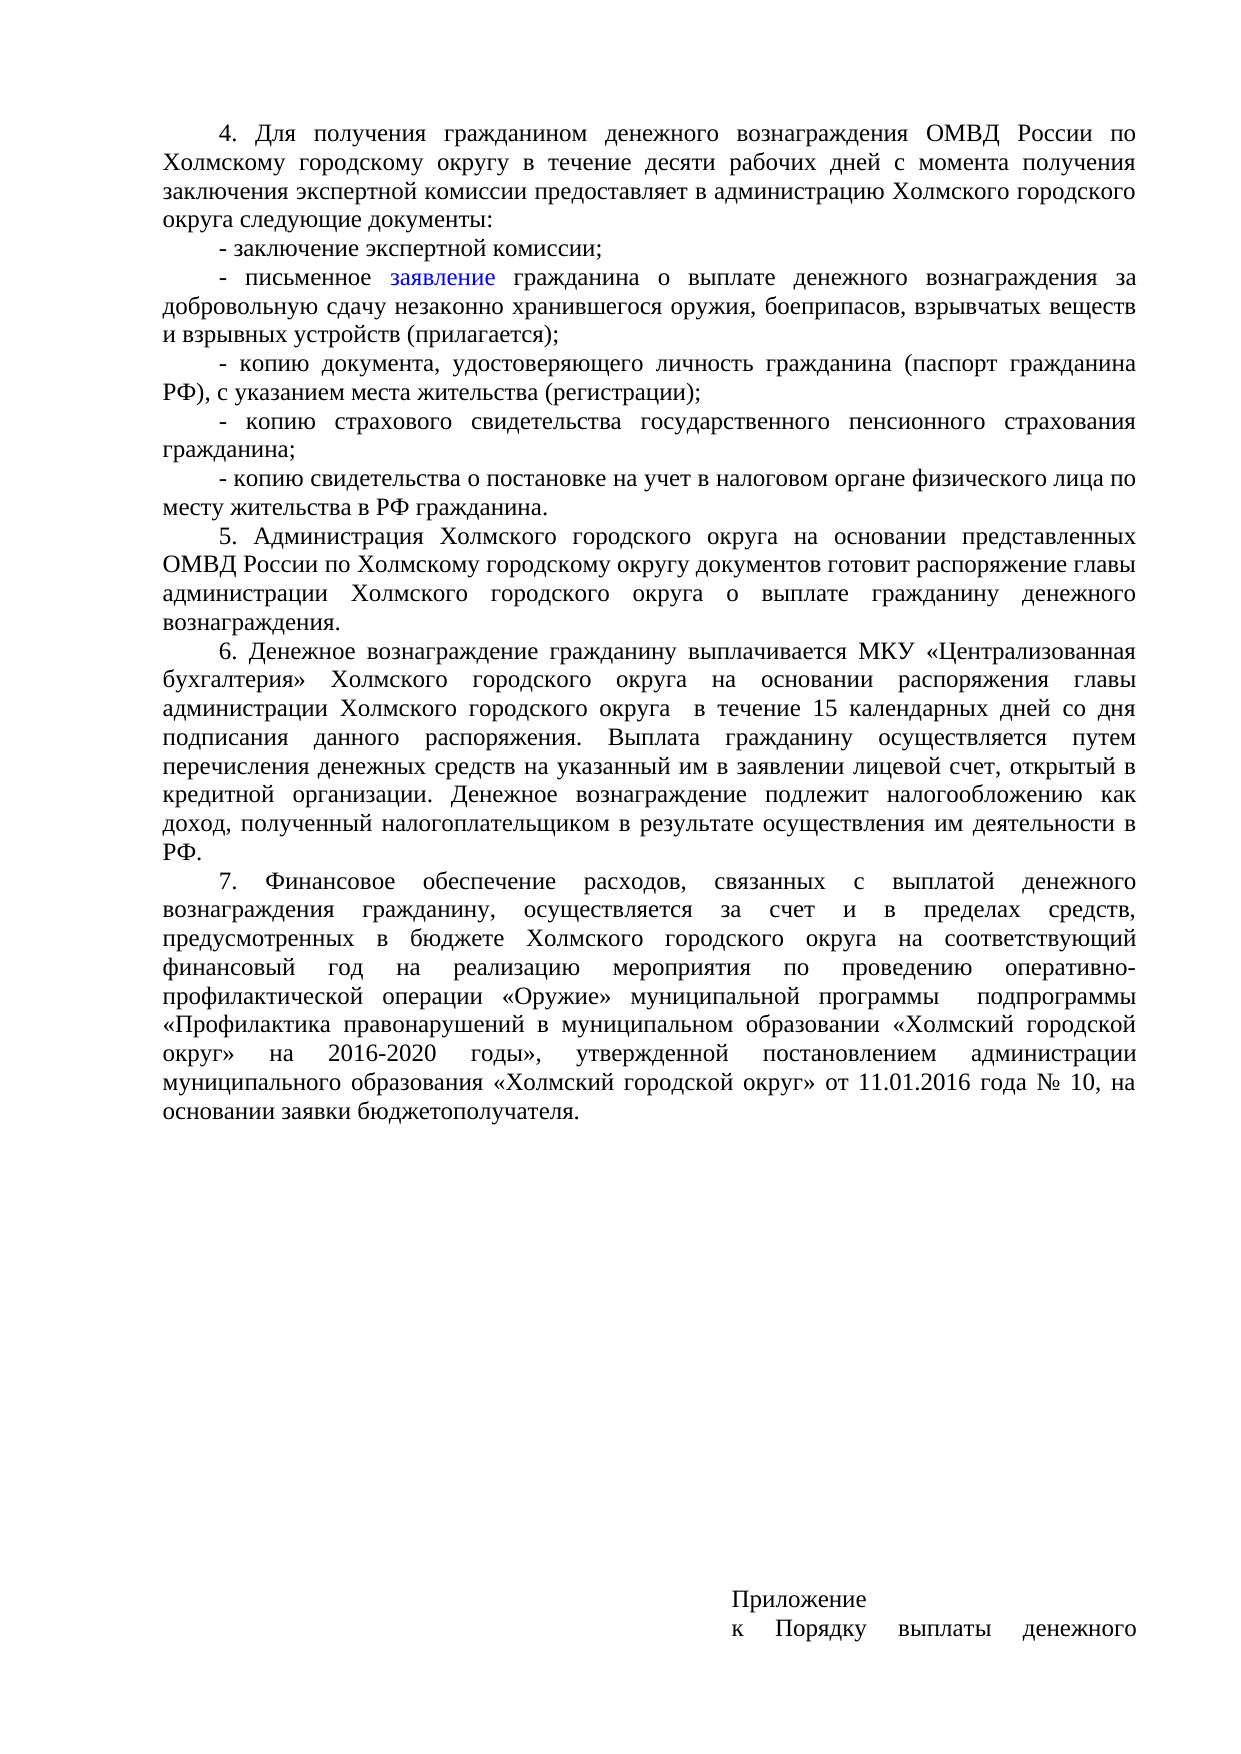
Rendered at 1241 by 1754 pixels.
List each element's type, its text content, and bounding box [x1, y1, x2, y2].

text 5. Администрация Холмского городского округа на основании представленных ОМВД России по Холмскому городскому округу документов готовит распоряжение главы администрации Холмского городского округа о выплате гражданину денежного вознаграждения. [162, 521, 1137, 636]
text 6. Денежное вознаграждение гражданину выплачивается МКУ «Централизованная бухгалтерия» Холмского городского округа на основании распоряжения главы администрации Холмского городского округа в течение 15 календарных дней со дня подписания данного распоряжения. Выплата гражданину осуществляется путем перечисления денежных средств на указанный им в заявлении лицевой счет, открытый в кредитной организации. Денежное вознаграждение подлежит налогообложению как доход, полученный налогоплательщиком в результате осуществления им деятельности в РФ. [162, 636, 1137, 866]
text - копию документа, удостоверяющего личность гражданина (паспорт гражданина РФ), с указанием места жительства (регистрации); [162, 348, 1137, 406]
text - копию свидетельства о постановке на учет в налоговом органе физического лица по месту жительства в РФ гражданина. [162, 463, 1137, 521]
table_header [720, 1585, 1148, 1642]
text 7. Финансовое обеспечение расходов, связанных с выплатой денежного вознаграждения гражданину, осуществляется за счет и в пределах средств, предусмотренных в бюджете Холмского городского округа на соответствующий финансовый год на реализацию мероприятия по проведению оперативно-профилактической операции «Оружие» муниципальной программы подпрограммы «Профилактика правонарушений в муниципальном образовании «Холмский городской округ» на 2016-2020 годы», утвержденной постановлением администрации муниципального образования «Холмский городской округ» от 11.01.2016 года № 10, на основании заявки бюджетополучателя. [162, 866, 1137, 1124]
text - заключение экспертной комиссии; [162, 233, 1137, 262]
text - письменное заявление гражданина о выплате денежного вознаграждения за добровольную сдачу незаконно хранившегося оружия, боеприпасов, взрывчатых веществ и взрывных устройств (прилагается); [162, 262, 1137, 348]
text - копию страхового свидетельства государственного пенсионного страхования гражданина; [162, 406, 1137, 463]
text 4. Для получения гражданином денежного вознаграждения ОМВД России по Холмскому городскому округу в течение десяти рабочих дней с момента получения заключения экспертной комиссии предоставляет в администрацию Холмского городского округа следующие документы: [162, 118, 1137, 233]
